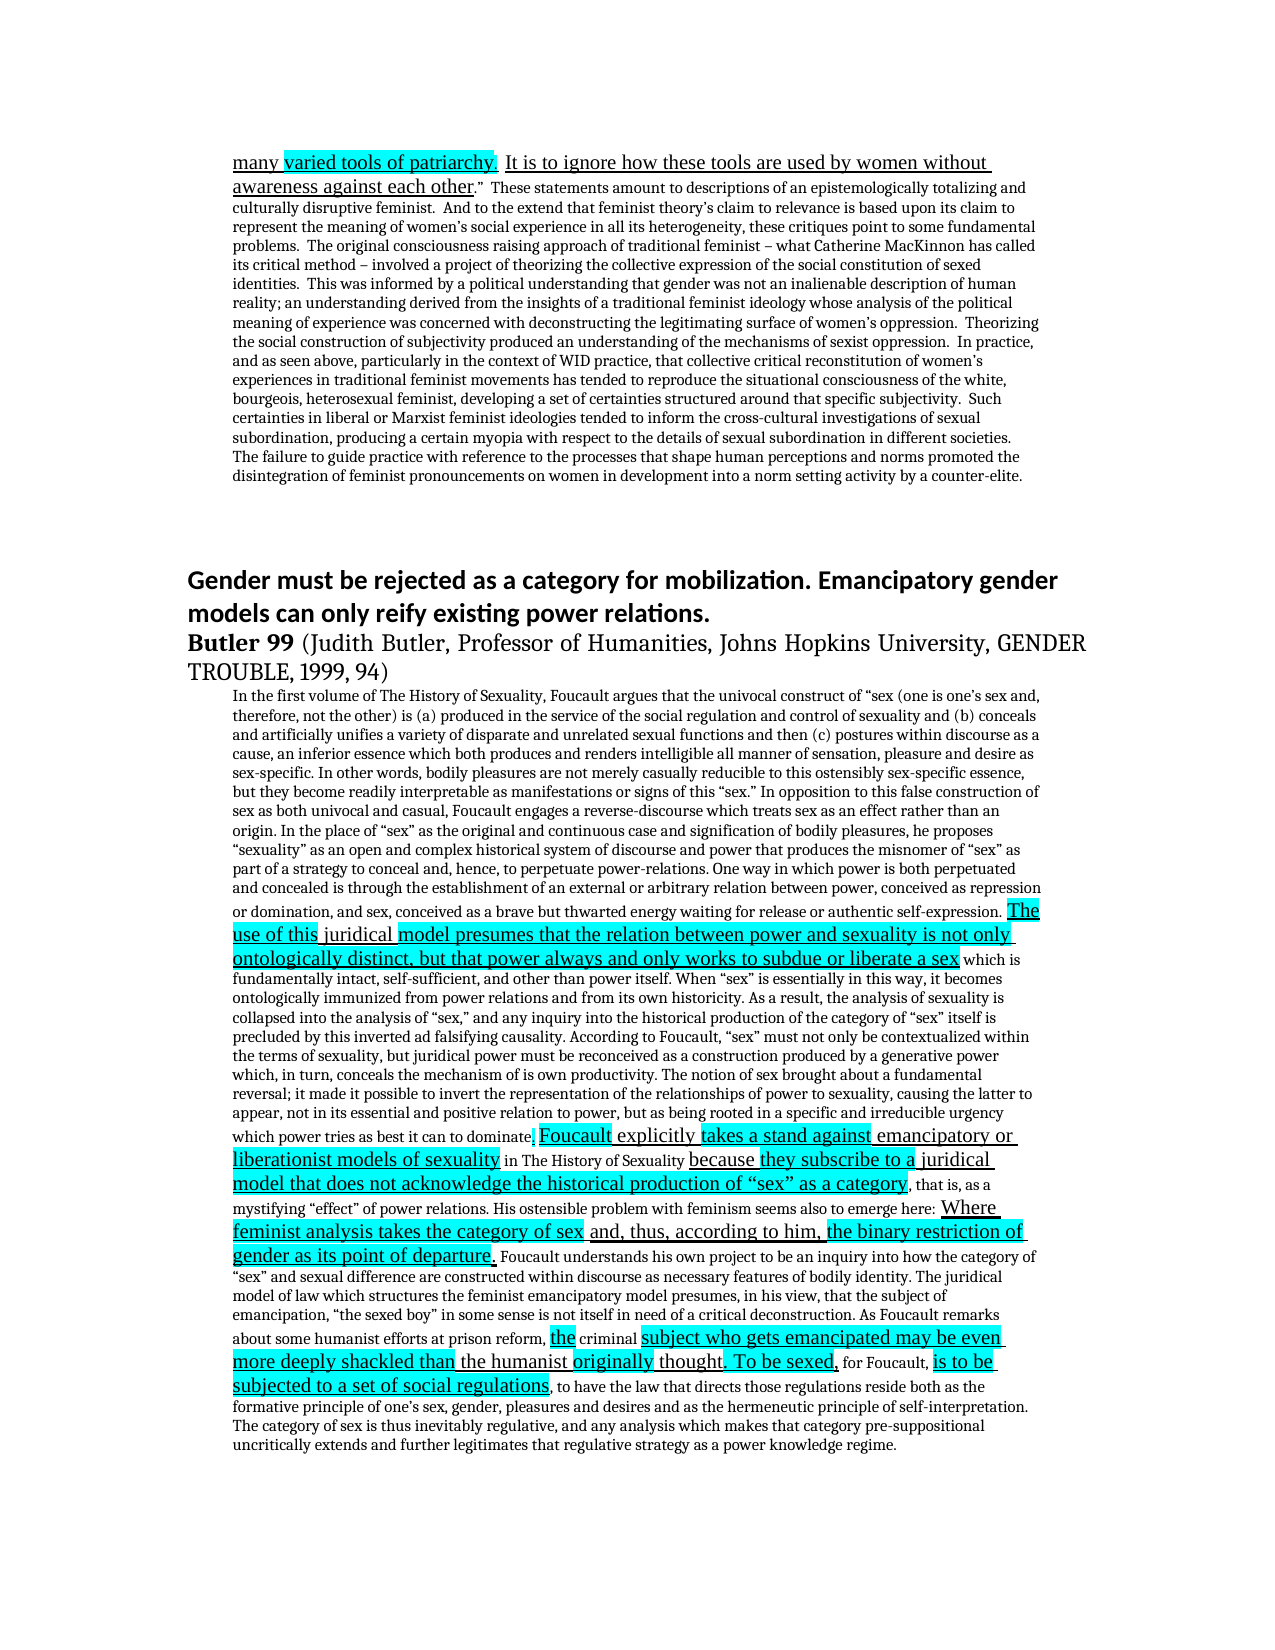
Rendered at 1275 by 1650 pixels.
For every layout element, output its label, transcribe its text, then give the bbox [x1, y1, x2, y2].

text In the first volume of The History of Sexuality, Foucault argues that the univocal construct of “sex (one is one’s sex and, therefore, not the other) is (a) produced in the service of the social regulation and control of sexuality and (b) conceals and artificially unifies a variety of disparate and unrelated sexual functions and then (c) postures within discourse as a cause, an inferior essence which both produces and renders intelligible all manner of sensation, pleasure and desire as sex-specific. In other words, bodily pleasures are not merely casually reducible to this ostensibly sex-specific essence, but they become readily interpretable as manifestations or signs of this “sex.” In opposition to this false construction of sex as both univocal and casual, Foucault engages a reverse-discourse which treats sex as an effect rather than an origin. In the place of “sex” as the original and continuous case and signification of bodily pleasures, he proposes “sexuality” as an open and complex historical system of discourse and power that produces the misnomer of “sex” as part of a strategy to conceal and, hence, to perpetuate power-relations. One way in which power is both perpetuated and concealed is through the establishment of an external or arbitrary relation between power, conceived as repression or domination, and sex, conceived as a brave but thwarted energy waiting for release or authentic self-expression. The use of this juridical model presumes that the relation between power and sexuality is not only ontologically distinct, but that power always and only works to subdue or liberate a sex which is fundamentally intact, self-sufficient, and other than power itself. When “sex” is essentially in this way, it becomes ontologically immunized from power relations and from its own historicity. As a result, the analysis of sexuality is collapsed into the analysis of “sex,” and any inquiry into the historical production of the category of “sex” itself is precluded by this inverted ad falsifying causality. According to Foucault, “sex” must not only be contextualized within the terms of sexuality, but juridical power must be reconceived as a construction produced by a generative power which, in turn, conceals the mechanism of is own productivity. The notion of sex brought about a fundamental reversal; it made it possible to invert the representation of the relationships of power to sexuality, causing the latter to appear, not in its essential and positive relation to power, but as being rooted in a specific and irreducible urgency which power tries as best it can to dominate. Foucault explicitly takes a stand against emancipatory or liberationist models of sexuality in The History of Sexuality because they subscribe to a juridical model that does not acknowledge the historical production of “sex” as a category, that is, as a mystifying “effect” of power relations. His ostensible problem with feminism seems also to emerge here: Where feminist analysis takes the category of sex and, thus, according to him, the binary restriction of gender as its point of departure. Foucault understands his own project to be an inquiry into how the category of “sex” and sexual difference are constructed within discourse as necessary features of bodily identity. The juridical model of law which structures the feminist emancipatory model presumes, in his view, that the subject of emancipation, “the sexed boy” in some sense is not itself in need of a critical deconstruction. As Foucault remarks about some humanist efforts at prison reform, the criminal subject who gets emancipated may be even more deeply shackled than the humanist originally thought. To be sexed, for Foucault, is to be subjected to a set of social regulations, to have the law that directs those regulations reside both as the formative principle of one’s sex, gender, pleasures and desires and as the hermeneutic principle of self-interpretation. The category of sex is thus inevitably regulative, and any analysis which makes that category pre-suppositional uncritically extends and further legitimates that regulative strategy as a power knowledge regime. [232, 687, 1042, 1455]
text Butler 99 (Judith Butler, Professor of Humanities, Johns Hopkins University, GENDER TROUBLE, 1999, 94) [187, 629, 1087, 687]
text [232, 150, 1042, 486]
subtitle Gender must be rejected as a category for mobilization. Emancipatory gender models can only reify existing power relations. [187, 563, 1087, 629]
